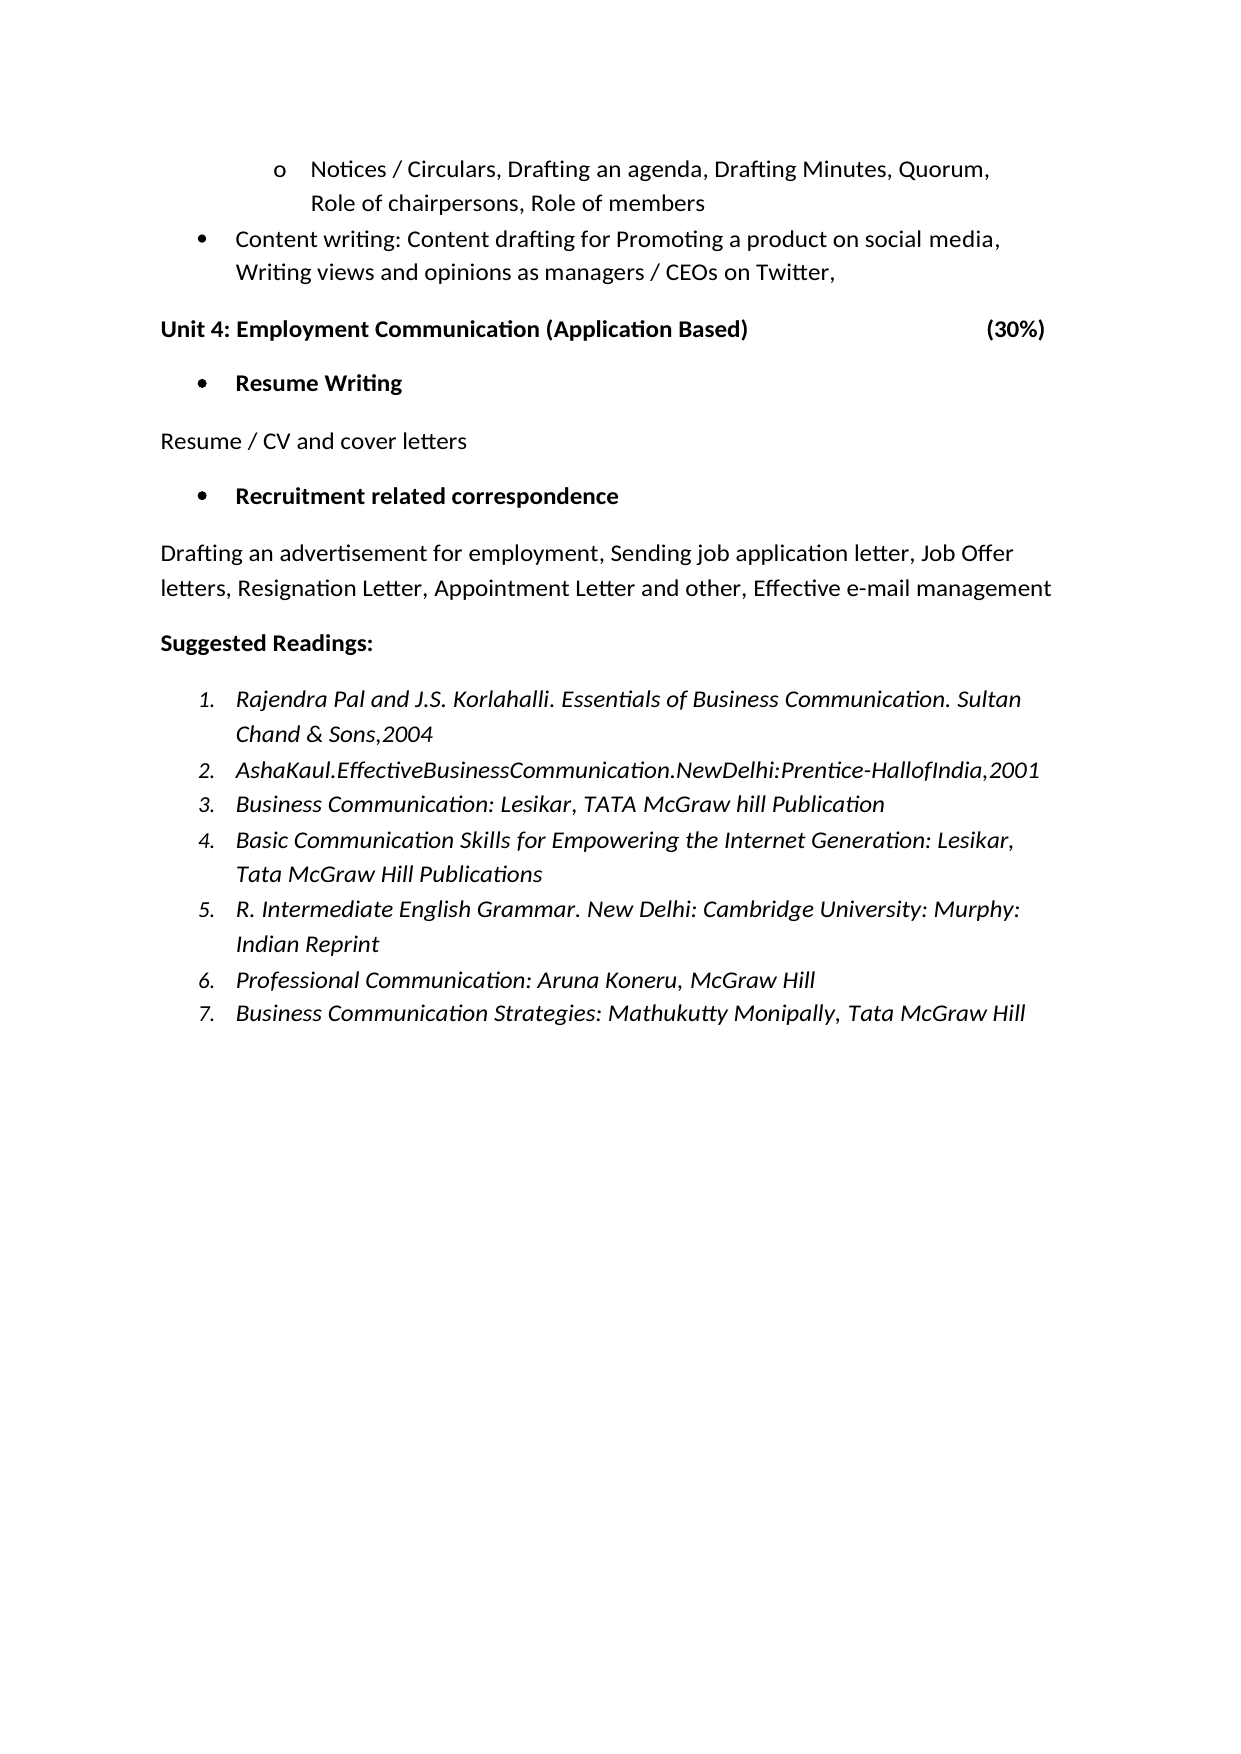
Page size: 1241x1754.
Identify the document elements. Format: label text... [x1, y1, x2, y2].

list Business Communication Strategies: Mathukutty Monipally, Tata McGraw Hill [198, 998, 1090, 1028]
list Content writing: Content drafting for Promoting a product on social media, Writing views and opinions as managers / CEOs on Twitter, [198, 224, 1049, 287]
text Resume / CV and cover letters [160, 426, 1090, 455]
text Unit 4: Employment Communication (Application Based) (30%) [160, 314, 1090, 343]
list Resume Writing [198, 368, 1090, 398]
list Professional Communication: Aruna Koneru, McGraw Hill [198, 965, 1090, 994]
list Recruitment related correspondence [198, 481, 1090, 510]
list AshaKaul.EffectiveBusinessCommunication.NewDelhi:Prentice-HallofIndia,2001 [198, 755, 1090, 784]
list Business Communication: Lesikar, TATA McGraw hill Publication [198, 789, 1090, 819]
text o Notices / Circulars, Drafting an agenda, Drafting Minutes, Quorum, Role of chairpersons, Role of members [273, 154, 1034, 217]
list Basic Communication Skills for Empowering the Internet Generation: Lesikar, Tata McGraw Hill Publications [198, 825, 1032, 888]
text Drafting an advertisement for employment, Sending job application letter, Job Offer letters, Resignation Letter, Appointment Letter and other, Effective e-mail management [160, 538, 1090, 602]
text Suggested Readings: [160, 628, 1090, 657]
list R. Intermediate English Grammar. New Delhi: Cambridge University: Murphy: Indian Reprint [198, 894, 1056, 959]
list Rajendra Pal and J.S. Korlahalli. Essentials of Business Communication. Sultan Chand & Sons,2004 [198, 684, 1056, 748]
